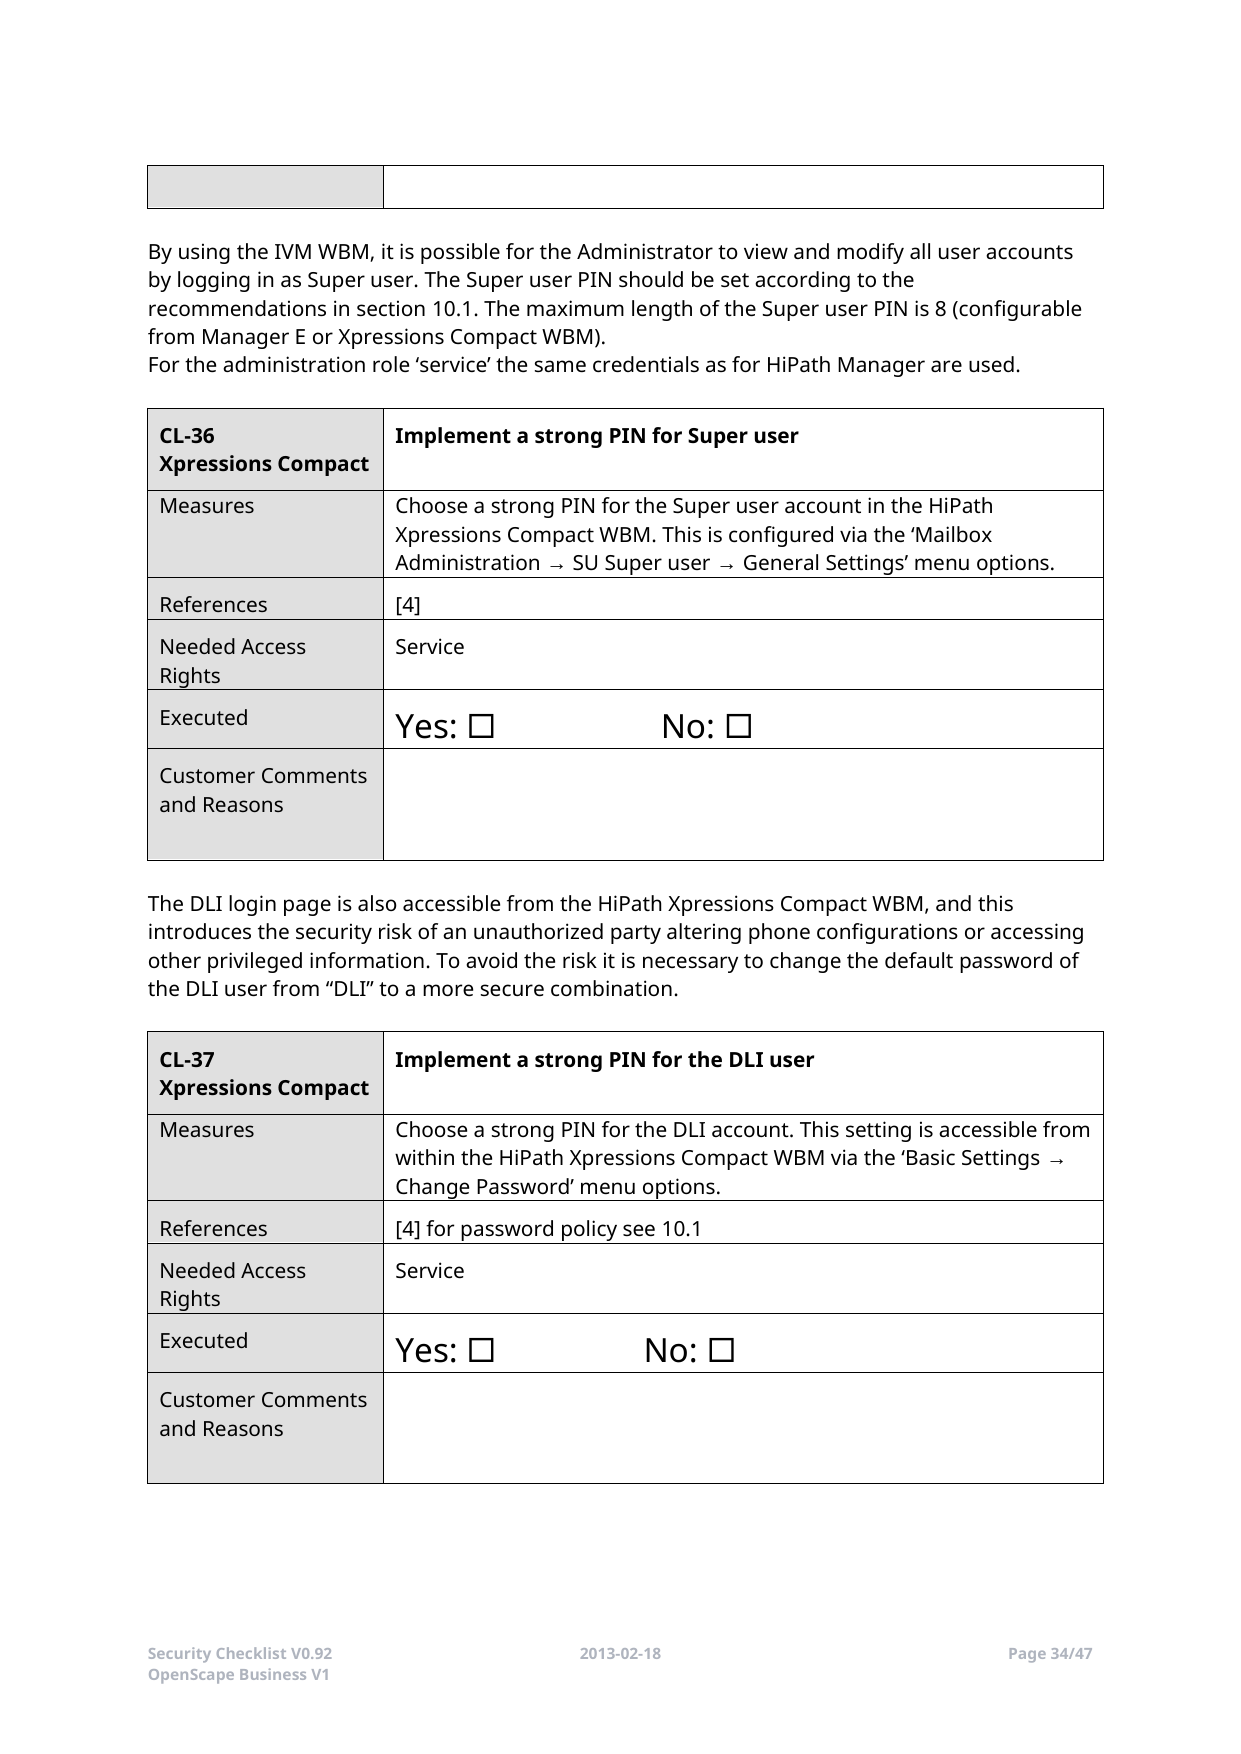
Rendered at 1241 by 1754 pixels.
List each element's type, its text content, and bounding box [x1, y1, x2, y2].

table_cell Customer Comments and Reasons [148, 1373, 383, 1483]
table_cell References [148, 1201, 383, 1242]
table_header Implement a strong PIN for Super user [384, 409, 1103, 490]
table_header Implement a strong PIN for the DLI user [384, 1032, 1103, 1114]
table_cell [148, 166, 383, 207]
table_cell Measures [148, 1115, 383, 1200]
table_cell Executed [148, 1314, 383, 1372]
table_cell Choose a strong PIN for the Super user account in the HiPath Xpressions Compact WBM. This is configured via the ‘Mailbox Administration → SU Super user → General Settings’ menu options. [384, 491, 1103, 577]
table_cell Needed Access Rights [148, 1244, 383, 1313]
table_cell Customer Comments and Reasons [148, 749, 383, 859]
table_cell Service [384, 1244, 1103, 1313]
table_cell Yes: No: [384, 1314, 1103, 1372]
table_cell References [148, 578, 383, 619]
text The DLI login page is also accessible from the HiPath Xpressions Compact WBM, and this introduces the security risk of an unauthorized party altering phone configurations or accessing other privileged information. To avoid the risk it is necessary to change the default password of the DLI user from “DLI” to a more secure combination. [148, 889, 1092, 1003]
table_header Xpressions Compact [148, 409, 383, 490]
table_cell Measures [148, 491, 383, 577]
table_cell [4] [384, 578, 1103, 619]
table_header Xpressions Compact [148, 1032, 383, 1114]
table_cell [4] for password policy see 10.1 [384, 1201, 1103, 1242]
table_cell [384, 749, 1103, 859]
table_cell [384, 1373, 1103, 1483]
table_cell Choose a strong PIN for the DLI account. This setting is accessible from within the HiPath Xpressions Compact WBM via the ‘Basic Settings → Change Password’ menu options. [384, 1115, 1103, 1200]
table_cell Service [384, 620, 1103, 689]
table_cell Yes: No: [384, 690, 1103, 748]
table_cell [384, 166, 1103, 207]
text For the administration role ‘service’ the same credentials as for HiPath Manager are used. [148, 351, 1092, 379]
table_cell Executed [148, 690, 383, 748]
text By using the IVM WBM, it is possible for the Administrator to view and modify all user accounts by logging in as Super user. The Super user PIN should be set according to the recommendations in section 10.1. The maximum length of the Super user PIN is 8 (configurable from Manager E or Xpressions Compact WBM). [148, 237, 1092, 351]
table_cell Needed Access Rights [148, 620, 383, 689]
